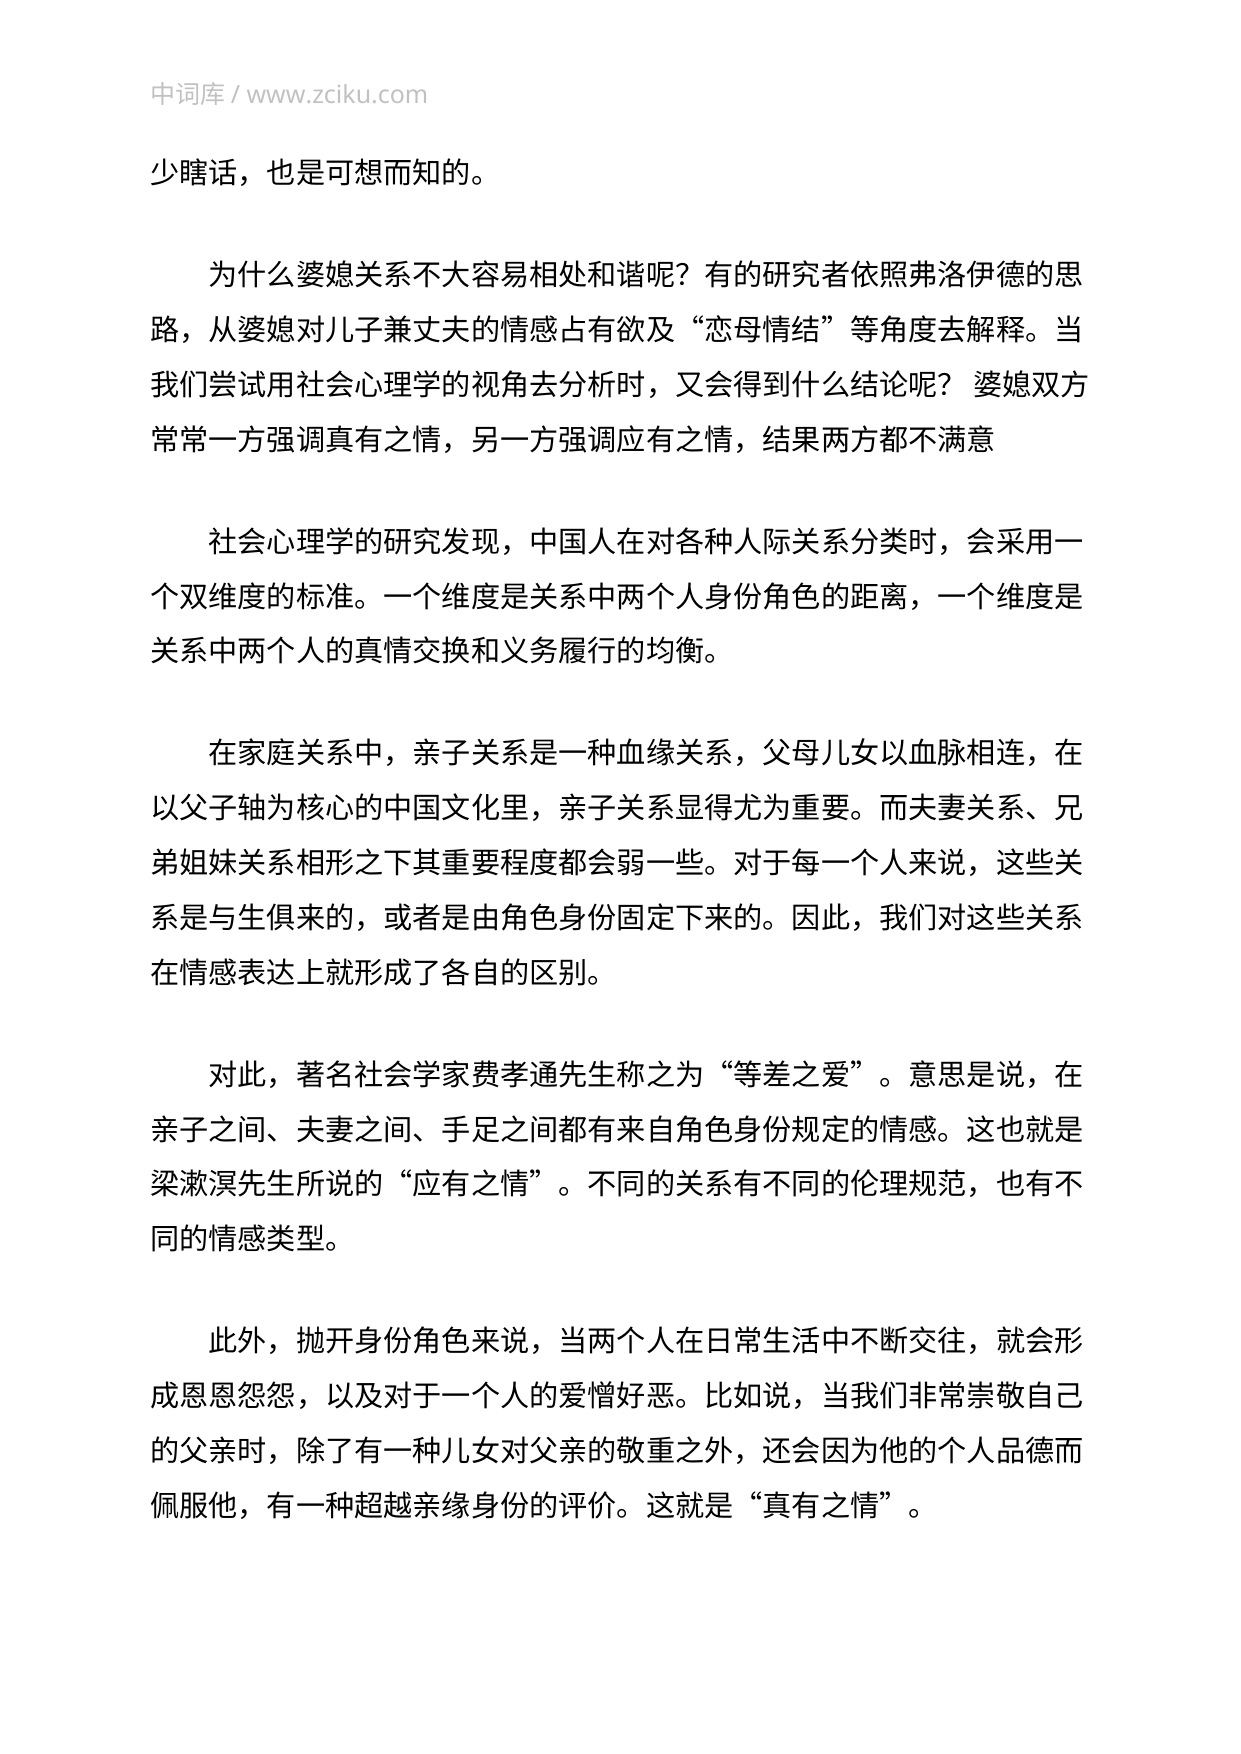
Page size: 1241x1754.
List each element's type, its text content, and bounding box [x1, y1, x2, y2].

text 此外，抛开身份角色来说，当两个人在日常生活中不断交往，就会形成恩恩怨怨，以及对于一个人的爱憎好恶。比如说，当我们非常崇敬自己的父亲时，除了有一种儿女对父亲的敬重之外，还会因为他的个人品德而佩服他，有一种超越亲缘身份的评价。这就是“真有之情”。 [150, 1318, 1090, 1524]
text 社会心理学的研究发现，中国人在对各种人际关系分类时，会采用一个双维度的标准。一个维度是关系中两个人身份角色的距离，一个维度是关系中两个人的真情交换和义务履行的均衡。 [150, 518, 1090, 670]
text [150, 150, 1090, 192]
text 对此，著名社会学家费孝通先生称之为“等差之爱”。意思是说，在亲子之间、夫妻之间、手足之间都有来自角色身份规定的情感。这也就是梁漱溟先生所说的“应有之情”。不同的关系有不同的伦理规范，也有不同的情感类型。 [150, 1051, 1090, 1258]
text 在家庭关系中，亲子关系是一种血缘关系，父母儿女以血脉相连，在以父子轴为核心的中国文化里，亲子关系显得尤为重要。而夫妻关系、兄弟姐妹关系相形之下其重要程度都会弱一些。对于每一个人来说，这些关系是与生俱来的，或者是由角色身份固定下来的。因此，我们对这些关系在情感表达上就形成了各自的区别。 [150, 730, 1090, 992]
text 为什么婆媳关系不大容易相处和谐呢？有的研究者依照弗洛伊德的思路，从婆媳对儿子兼丈夫的情感占有欲及“恋母情结”等角度去解释。当我们尝试用社会心理学的视角去分析时，又会得到什么结论呢？ 婆媳双方常常一方强调真有之情，另一方强调应有之情，结果两方都不满意 [150, 252, 1090, 459]
